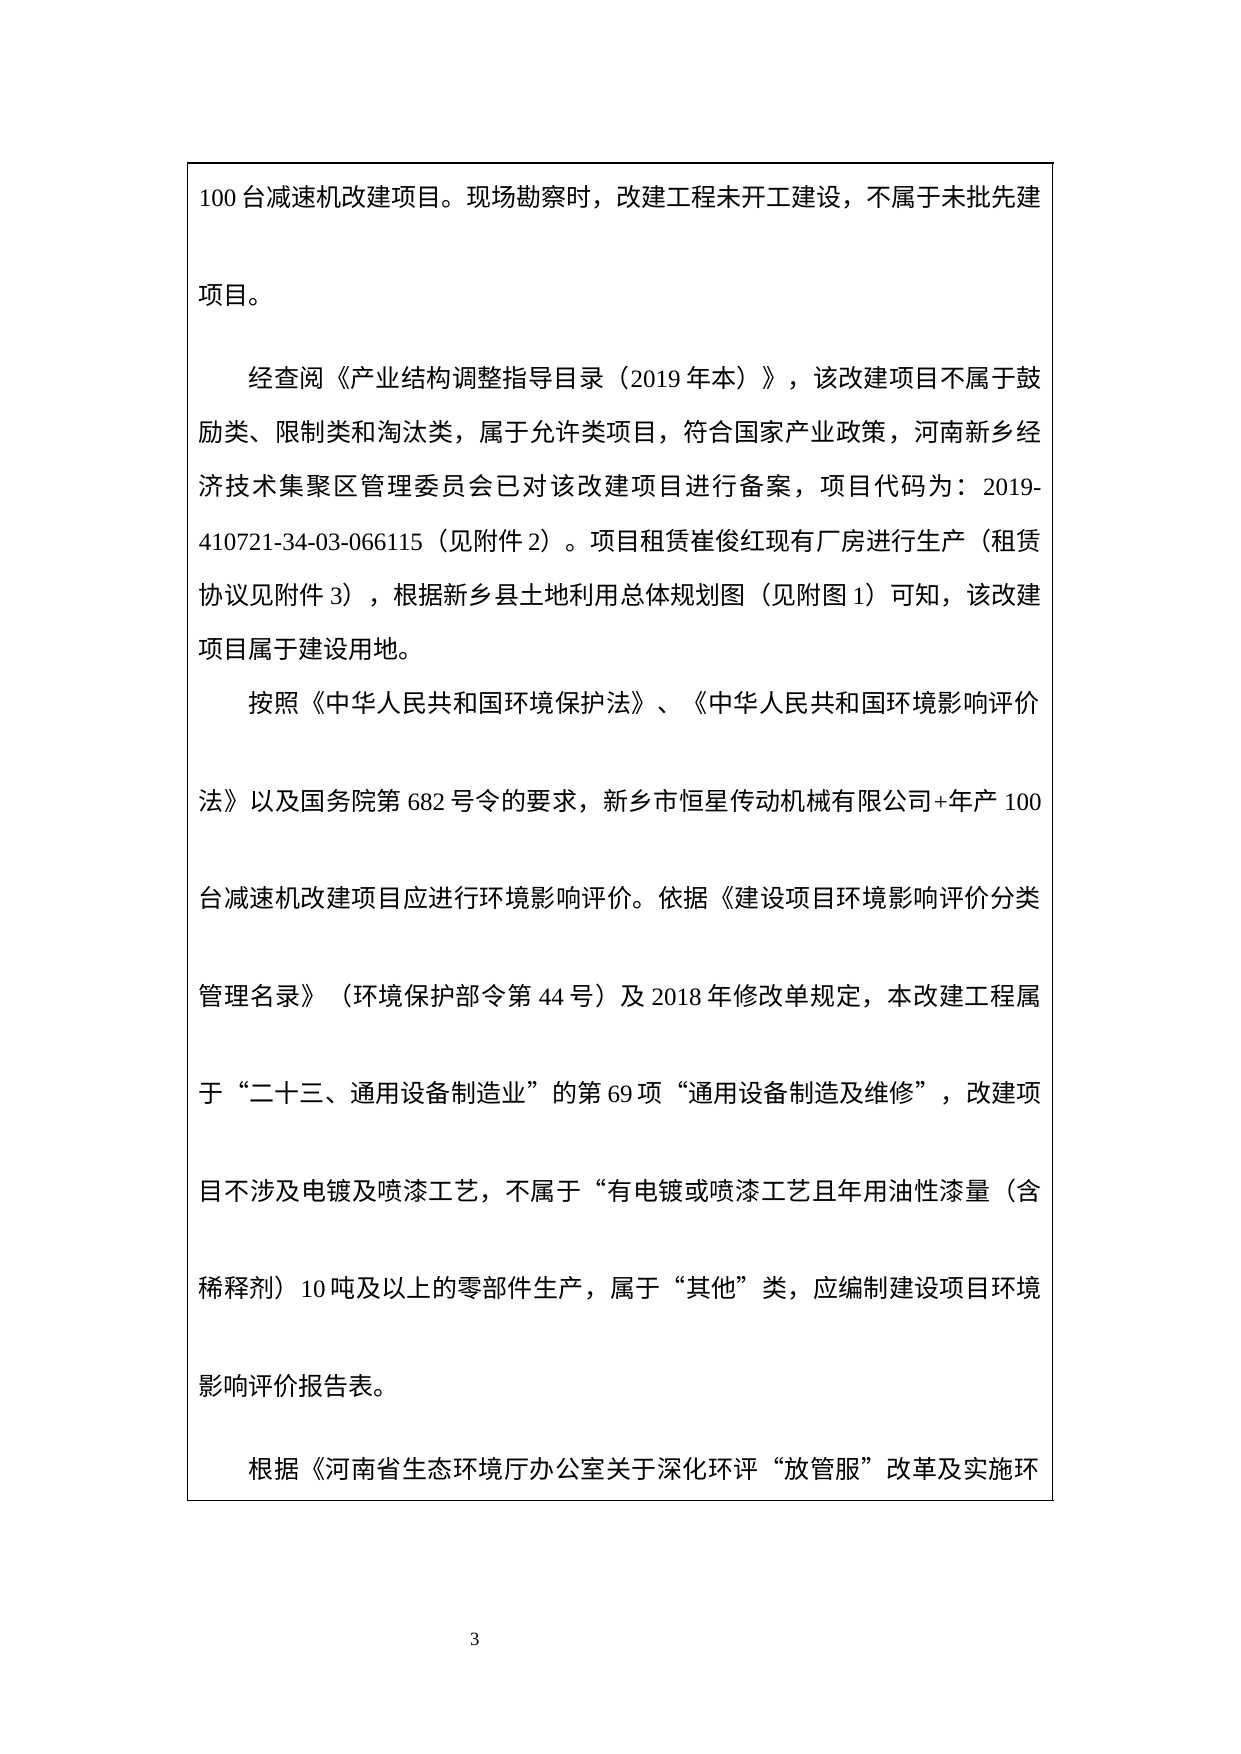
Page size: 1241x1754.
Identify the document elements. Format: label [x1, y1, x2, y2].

table_cell [188, 164, 1052, 1500]
